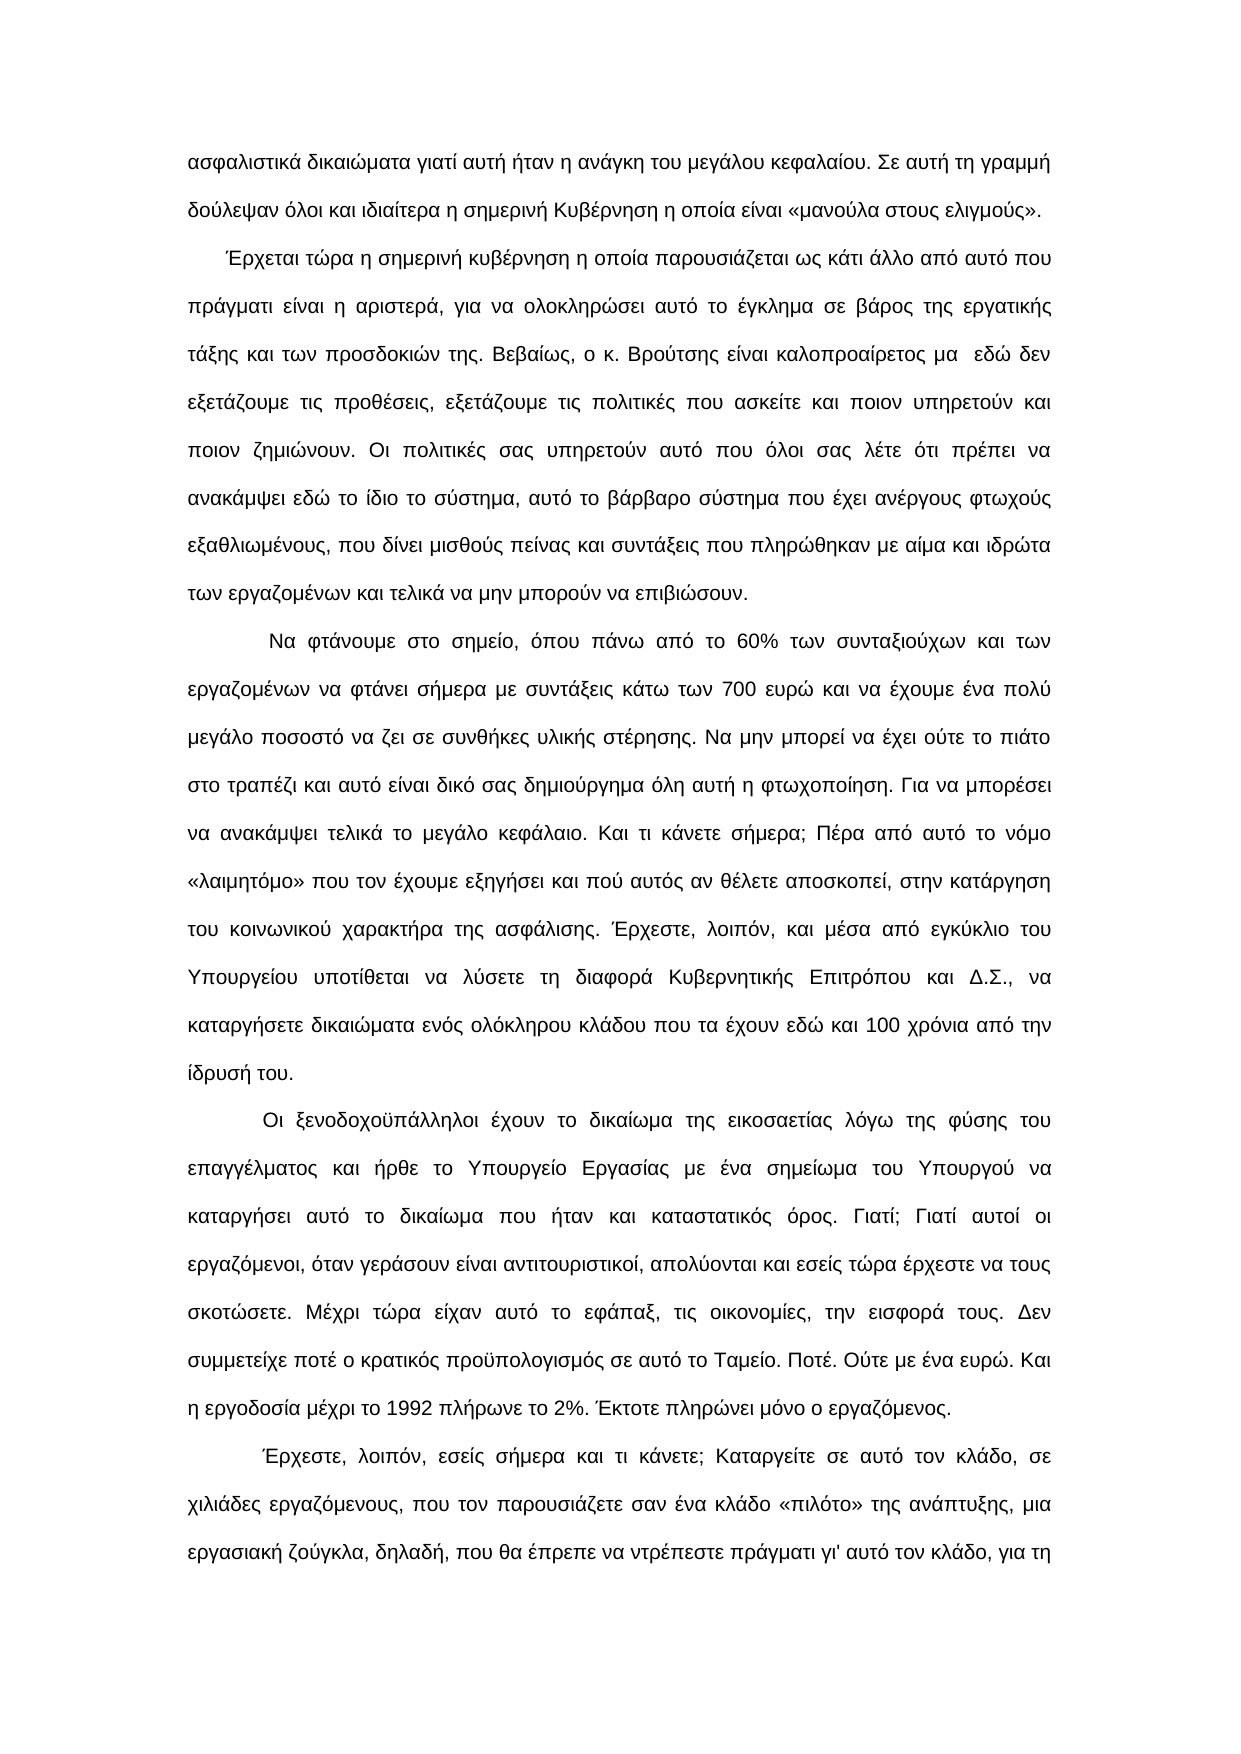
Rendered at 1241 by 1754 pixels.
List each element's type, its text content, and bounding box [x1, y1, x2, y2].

text Έρχεται τώρα η σημερινή κυβέρνηση η οποία παρουσιάζεται ως κάτι άλλο από αυτό που πράγματι είναι η αριστερά, για να ολοκληρώσει αυτό το έγκλημα σε βάρος της εργατικής τάξης και των προσδοκιών της. Βεβαίως, ο κ. Βρούτσης είναι καλοπροαίρετος μα εδώ δεν εξετάζουμε τις προθέσεις, εξετάζουμε τις πολιτικές που ασκείτε και ποιον υπηρετούν και ποιον ζημιώνουν. Οι πολιτικές σας υπηρετούν αυτό που όλοι σας λέτε ότι πρέπει να ανακάμψει εδώ το ίδιο το σύστημα, αυτό το βάρβαρο σύστημα που έχει ανέργους φτωχούς εξαθλιωμένους, που δίνει μισθούς πείνας και συντάξεις που πληρώθηκαν με αίμα και ιδρώτα των εργαζομένων και τελικά να μην μπορούν να επιβιώσουν. [187, 246, 1053, 605]
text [187, 1444, 1053, 1563]
text Να φτάνουμε στο σημείο, όπου πάνω από το 60% των συνταξιούχων και των εργαζομένων να φτάνει σήμερα με συντάξεις κάτω των 700 ευρώ και να έχουμε ένα πολύ μεγάλο ποσοστό να ζει σε συνθήκες υλικής στέρησης. Να μην μπορεί να έχει ούτε το πιάτο στο τραπέζι και αυτό είναι δικό σας δημιούργημα όλη αυτή η φτωχοποίηση. Για να μπορέσει να ανακάμψει τελικά το μεγάλο κεφάλαιο. Και τι κάνετε σήμερα; Πέρα από αυτό το νόμο «λαιμητόμο» που τον έχουμε εξηγήσει και πού αυτός αν θέλετε αποσκοπεί, στην κατάργηση του κοινωνικού χαρακτήρα της ασφάλισης. Έρχεστε, λοιπόν, και μέσα από εγκύκλιο του Υπουργείου υποτίθεται να λύσετε τη διαφορά Κυβερνητικής Επιτρόπου και Δ.Σ., να καταργήσετε δικαιώματα ενός ολόκληρου κλάδου που τα έχουν εδώ και 100 χρόνια από την ίδρυσή του. [187, 629, 1053, 1084]
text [187, 150, 1053, 222]
text Οι ξενοδοχοϋπάλληλοι έχουν το δικαίωμα της εικοσαετίας λόγω της φύσης του επαγγέλματος και ήρθε το Υπουργείο Εργασίας με ένα σημείωμα του Υπουργού να καταργήσει αυτό το δικαίωμα που ήταν και καταστατικός όρος. Γιατί; Γιατί αυτοί οι εργαζόμενοι, όταν γεράσουν είναι αντιτουριστικοί, απολύονται και εσείς τώρα έρχεστε να τους σκοτώσετε. Μέχρι τώρα είχαν αυτό το εφάπαξ, τις οικονομίες, την εισφορά τους. Δεν συμμετείχε ποτέ ο κρατικός προϋπολογισμός σε αυτό το Ταμείο. Ποτέ. Ούτε με ένα ευρώ. Και η εργοδοσία μέχρι το 1992 πλήρωνε το 2%. Έκτοτε πληρώνει μόνο ο εργαζόμενος. [187, 1108, 1053, 1420]
